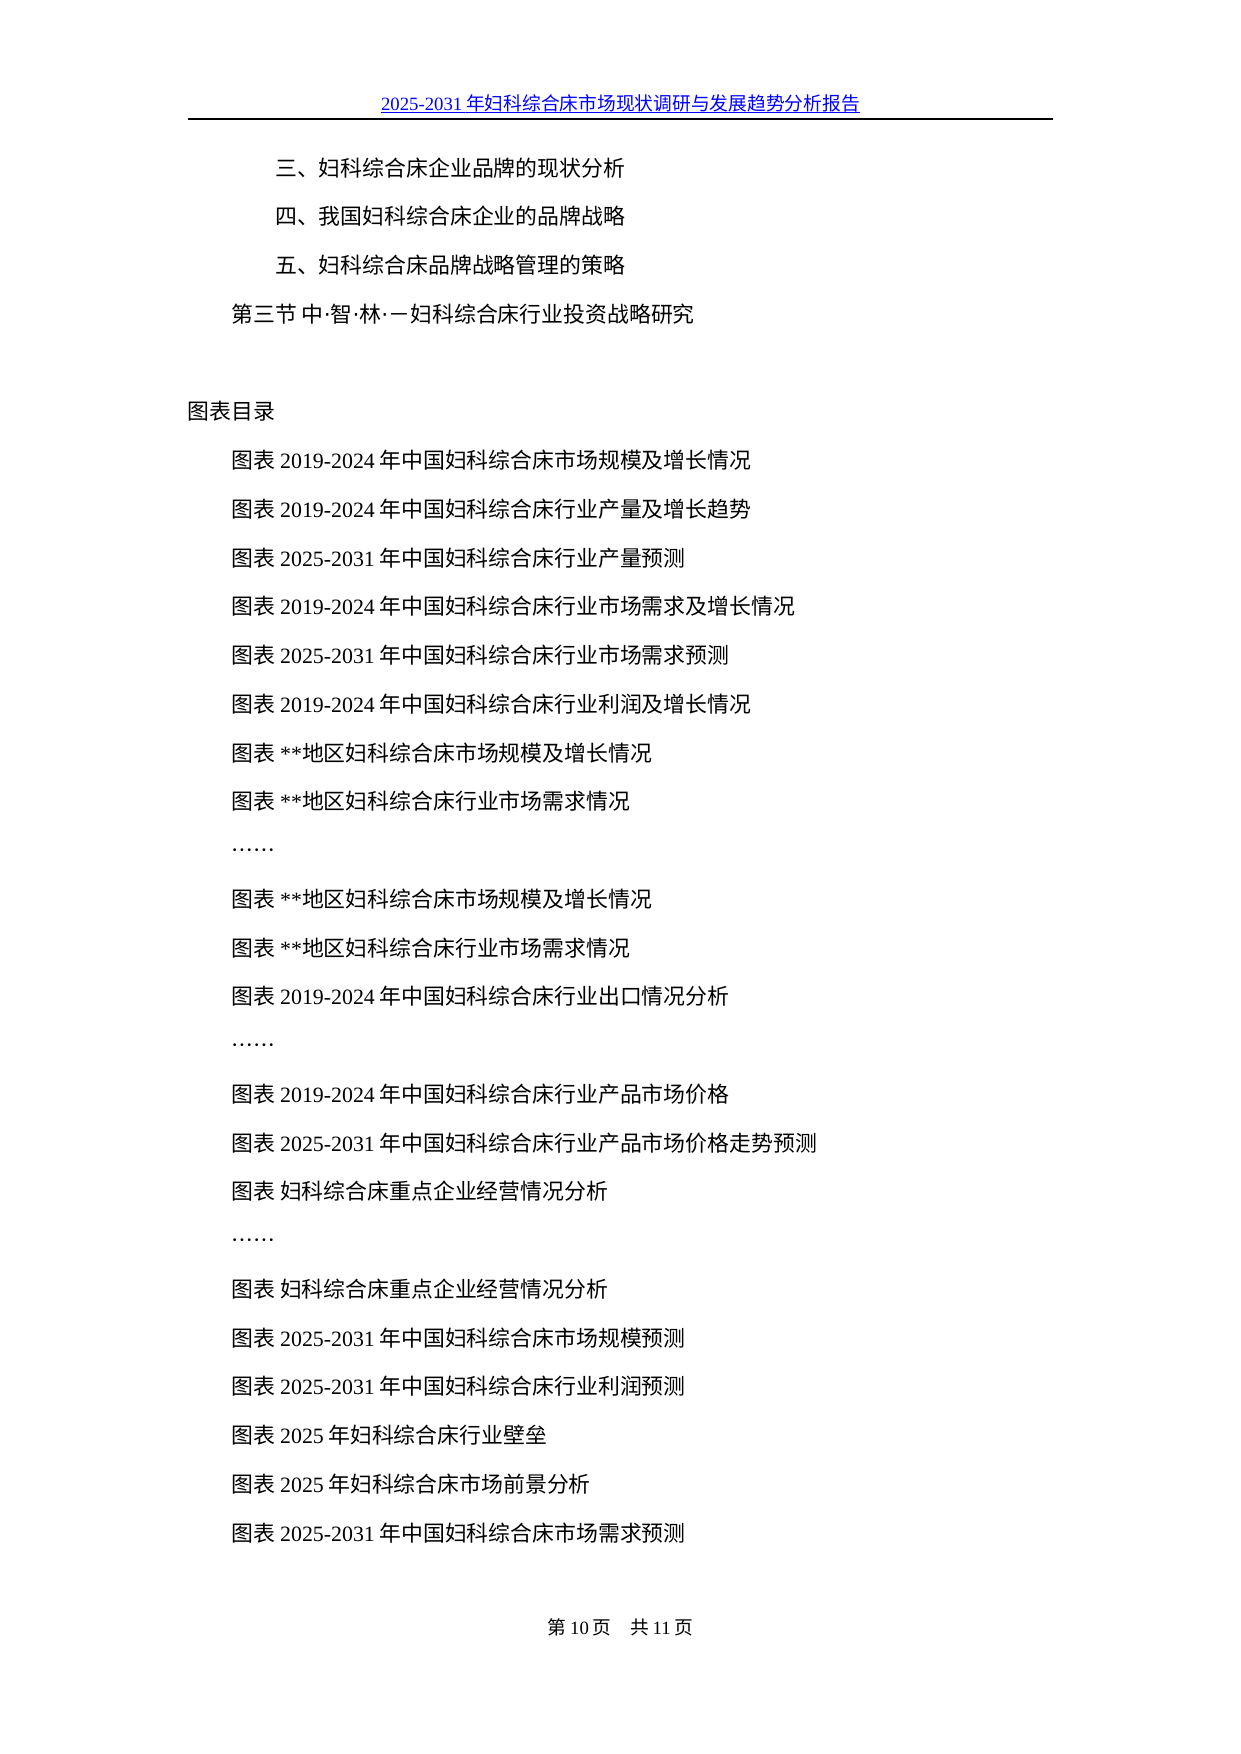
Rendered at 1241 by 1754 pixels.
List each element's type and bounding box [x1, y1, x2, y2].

text [187, 150, 1053, 1548]
